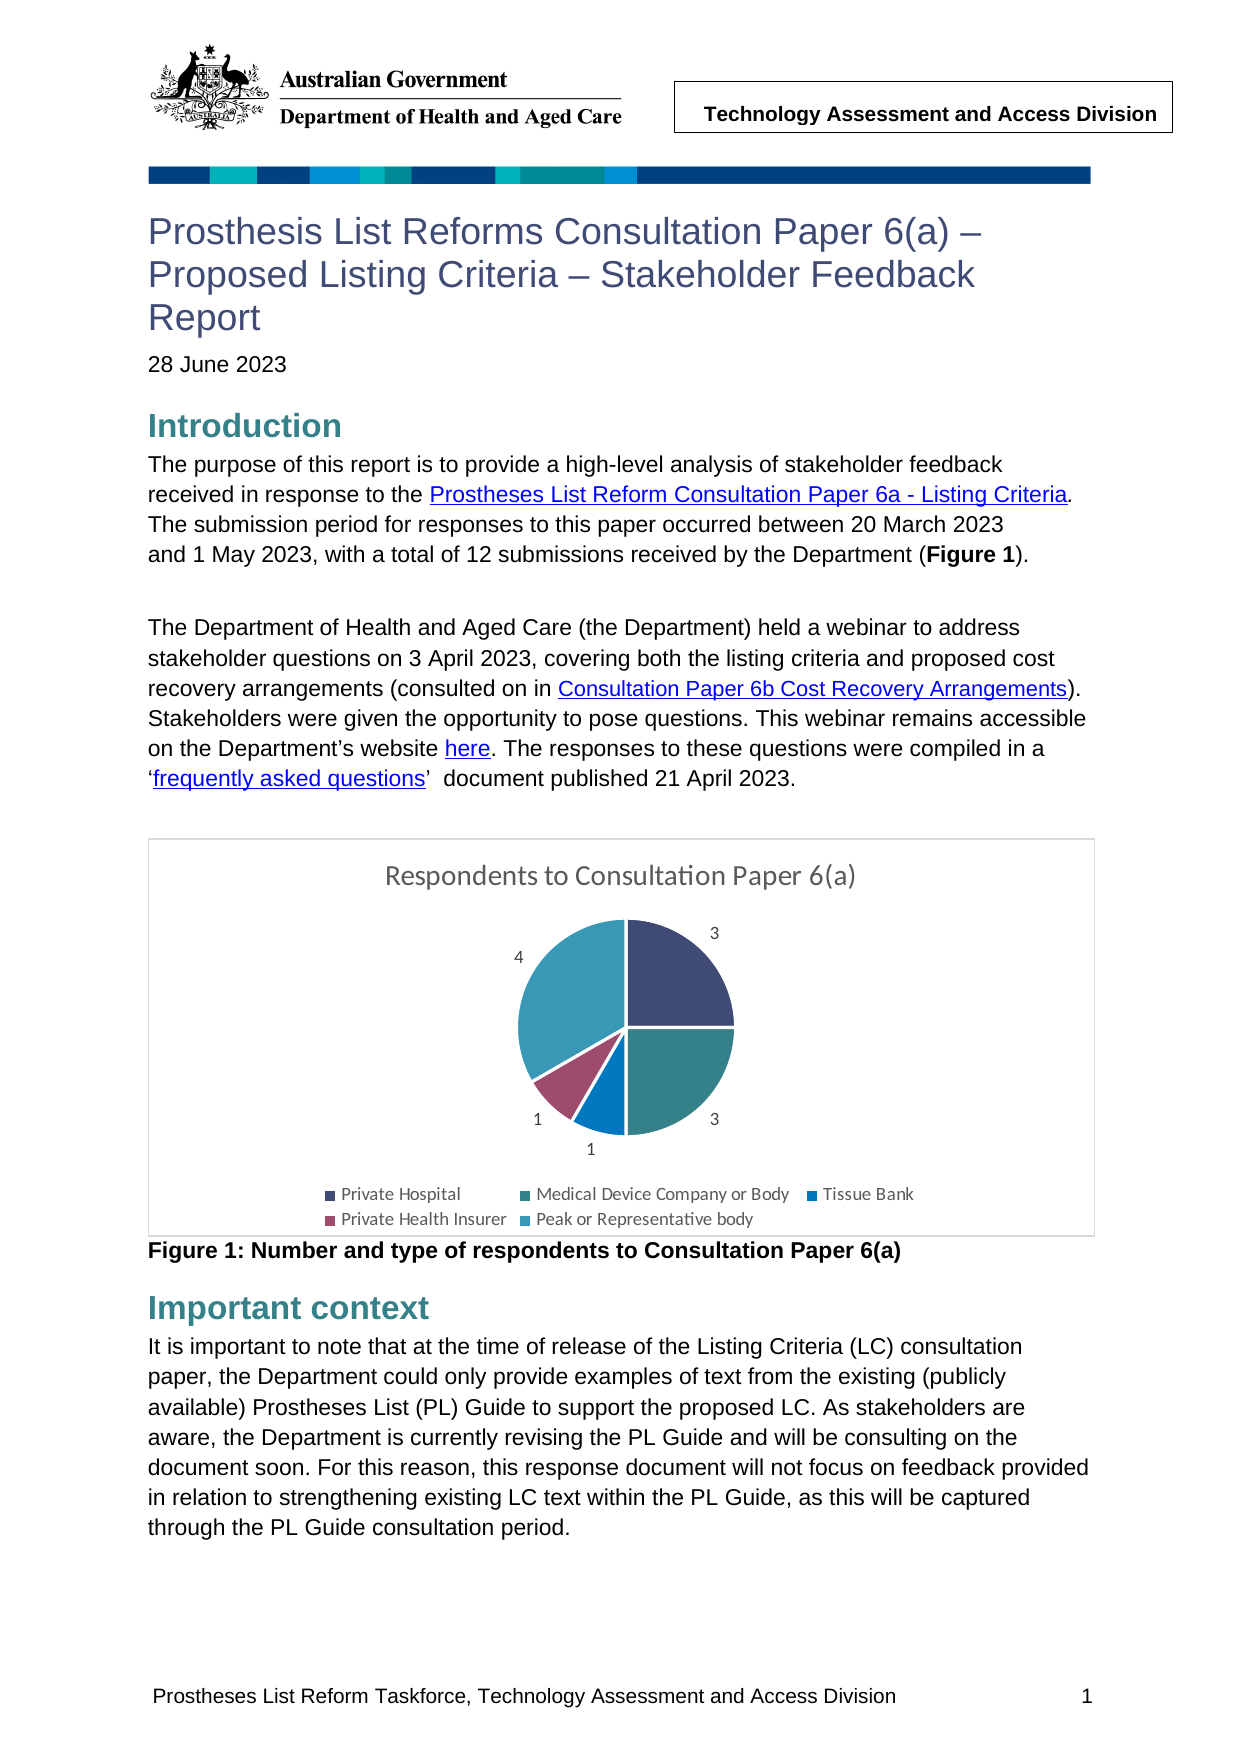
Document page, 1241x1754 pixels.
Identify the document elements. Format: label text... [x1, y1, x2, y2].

subtitle Prosthesis List Reforms Consultation Paper 6(a) – Proposed Listing Criteria – Stakeholder Feedback Report [148, 209, 1092, 338]
picture [147, 44, 1093, 184]
list The purpose of this report is to provide a high-level analysis of stakeholder feedback received in response to the Prostheses List Reform Consultation Paper 6a - Listing Criteria. The submission period for responses to this paper occurred between 20 March 2023 and 1 May 2023, with a total of 12 submissions received by the Department (Figure 1). [148, 451, 1092, 568]
list It is important to note that at the time of release of the Listing Criteria (LC) consultation paper, the Department could only provide examples of text from the existing (publicly available) Prostheses List (PL) Guide to support the proposed LC. As stakeholders are aware, the Department is currently revising the PL Guide and will be consulting on the document soon. For this reason, this response document will not focus on feedback provided in relation to strengthening existing LC text within the PL Guide, as this will be captured through the PL Guide consultation period. [148, 1333, 1092, 1541]
text Figure 1: Number and type of respondents to Consultation Paper 6(a) [148, 1237, 1092, 1263]
text 28 June 2023 [148, 351, 1092, 377]
subtitle Important context [148, 1288, 1092, 1327]
subtitle Introduction [148, 406, 1092, 444]
text The Department of Health and Aged Care (the Department) held a webinar to address stakeholder questions on 3 April 2023, covering both the listing criteria and proposed cost recovery arrangements (consulted on in Consultation Paper 6b Cost Recovery Arrangements). Stakeholders were given the opportunity to pose questions. This webinar remains accessible on the Department’s website here. The responses to these questions were compiled in a ‘frequently asked questions’ document published 21 April 2023. [148, 614, 1092, 792]
